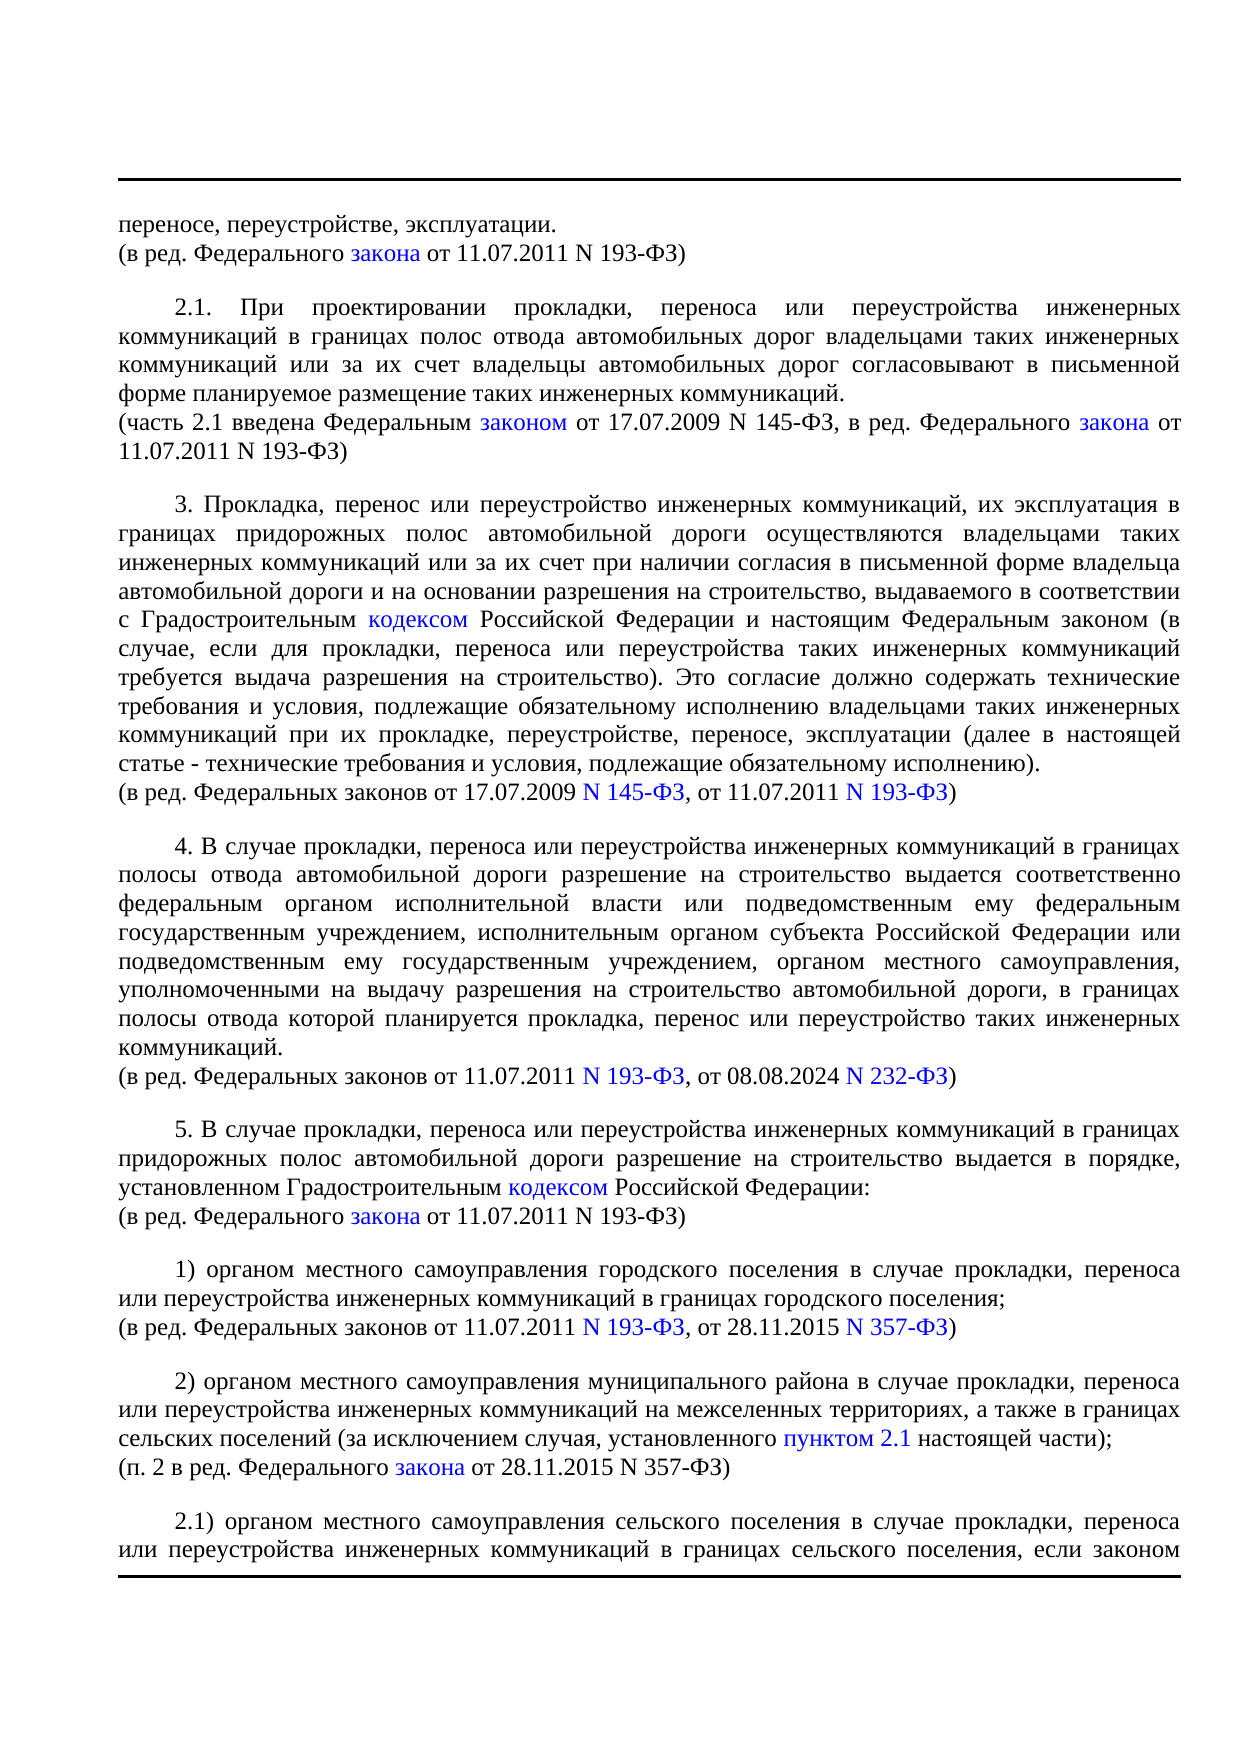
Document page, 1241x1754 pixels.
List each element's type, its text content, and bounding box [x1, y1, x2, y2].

text 3. Прокладка, перенос или переустройство инженерных коммуникаций, их эксплуатация в границах придорожных полос автомобильной дороги осуществляются владельцами таких инженерных коммуникаций или за их счет при наличии согласия в письменной форме владельца автомобильной дороги и на основании разрешения на строительство, выдаваемого в соответствии с Градостроительным кодексом Российской Федерации и настоящим Федеральным законом (в случае, если для прокладки, переноса или переустройства таких инженерных коммуникаций требуется выдача разрешения на строительство). Это согласие должно содержать технические требования и условия, подлежащие обязательному исполнению владельцами таких инженерных коммуникаций при их прокладке, переустройстве, переносе, эксплуатации (далее в настоящей статье - технические требования и условия, подлежащие обязательному исполнению). [118, 489, 1181, 777]
text 1) органом местного самоуправления городского поселения в случае прокладки, переноса или переустройства инженерных коммуникаций в границах городского поселения; [118, 1254, 1181, 1312]
text 5. В случае прокладки, переноса или переустройства инженерных коммуникаций в границах придорожных полос автомобильной дороги разрешение на строительство выдается в порядке, установленном Градостроительным кодексом Российской Федерации: [118, 1114, 1181, 1201]
text 2) органом местного самоуправления муниципального района в случае прокладки, переноса или переустройства инженерных коммуникаций на межселенных территориях, а также в границах сельских поселений (за исключением случая, установленного пунктом 2.1 настоящей части); [118, 1366, 1181, 1452]
text 2.1. При проектировании прокладки, переноса или переустройства инженерных коммуникаций в границах полос отвода автомобильных дорог владельцами таких инженерных коммуникаций или за их счет владельцы автомобильных дорог согласовывают в письменной форме планируемое размещение таких инженерных коммуникаций. [118, 292, 1181, 407]
text (в ред. Федеральных законов от 11.07.2011 N 193-ФЗ, от 08.08.2024 N 232-ФЗ) [118, 1061, 1181, 1089]
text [118, 209, 1181, 238]
text (в ред. Федеральных законов от 11.07.2011 N 193-ФЗ, от 28.11.2015 N 357-ФЗ) [118, 1312, 1181, 1341]
text (в ред. Федерального закона от 11.07.2011 N 193-ФЗ) [118, 1201, 1181, 1229]
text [118, 1506, 1181, 1563]
text 4. В случае прокладки, переноса или переустройства инженерных коммуникаций в границах полосы отвода автомобильной дороги разрешение на строительство выдается соответственно федеральным органом исполнительной власти или подведомственным ему федеральным государственным учреждением, исполнительным органом субъекта Российской Федерации или подведомственным ему государственным учреждением, органом местного самоуправления, уполномоченными на выдачу разрешения на строительство автомобильной дороги, в границах полосы отвода которой планируется прокладка, перенос или переустройство таких инженерных коммуникаций. [118, 831, 1181, 1061]
text (п. 2 в ред. Федерального закона от 28.11.2015 N 357-ФЗ) [118, 1452, 1181, 1481]
text (часть 2.1 введена Федеральным законом от 17.07.2009 N 145-ФЗ, в ред. Федерального закона от 11.07.2011 N 193-ФЗ) [118, 407, 1181, 464]
text (в ред. Федеральных законов от 17.07.2009 N 145-ФЗ, от 11.07.2011 N 193-ФЗ) [118, 777, 1181, 806]
text (в ред. Федерального закона от 11.07.2011 N 193-ФЗ) [118, 238, 1181, 267]
